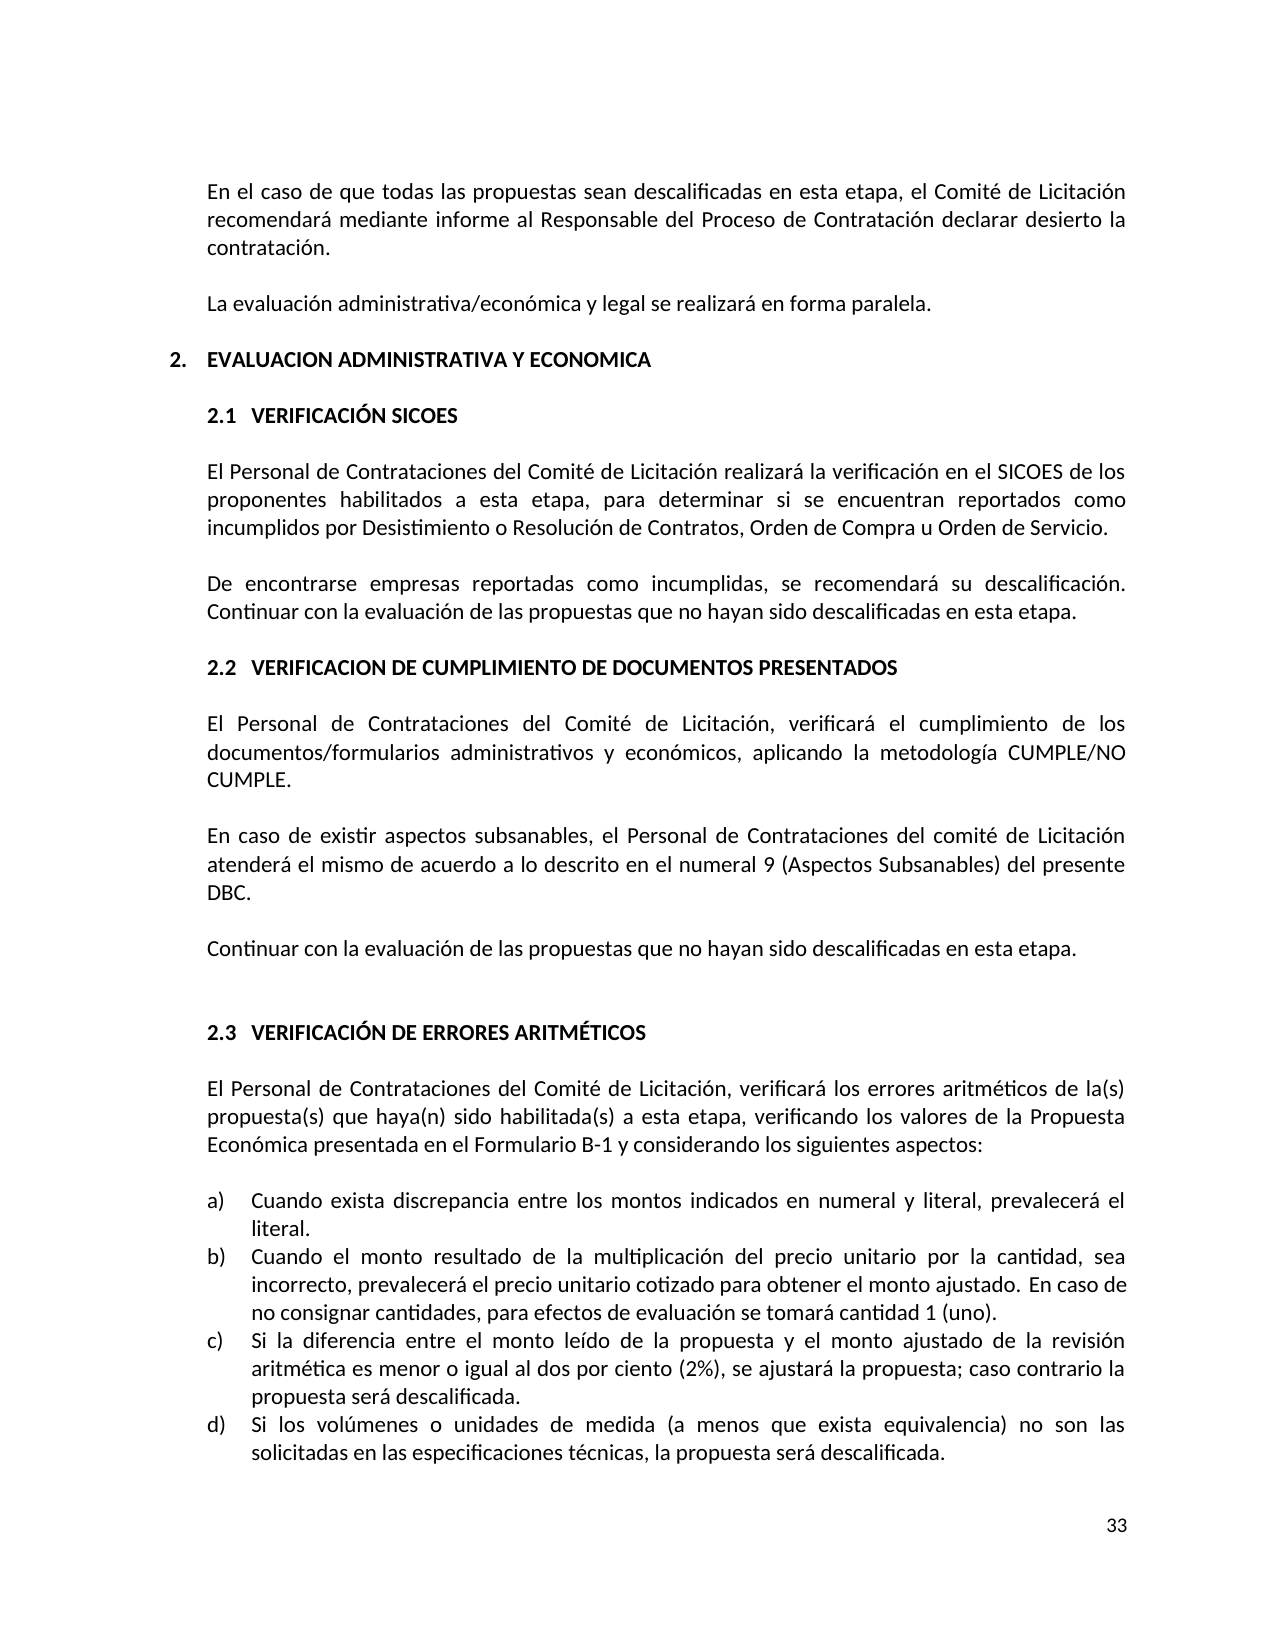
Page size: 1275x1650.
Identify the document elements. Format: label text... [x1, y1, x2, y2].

list Cuando el monto resultado de la multiplicación del precio unitario por la cantidad, sea incorrecto, prevalecerá el precio unitario cotizado para obtener el monto ajustado. En caso de no consignar cantidades, para efectos de evaluación se tomará cantidad 1 (uno). [207, 1242, 1127, 1326]
list Si los volúmenes o unidades de medida (a menos que exista equivalencia) no son las solicitadas en las especificaciones técnicas, la propuesta será descalificada. [207, 1410, 1127, 1466]
text En caso de existir aspectos subsanables, el Personal de Contrataciones del comité de Licitación atenderá el mismo de acuerdo a lo descrito en el numeral 9 (Aspectos Subsanables) del presente DBC. [207, 822, 1127, 906]
list VERIFICACION DE CUMPLIMIENTO DE DOCUMENTOS PRESENTADOS [207, 653, 1127, 682]
text Continuar con la evaluación de las propuestas que no hayan sido descalificadas en esta etapa. [207, 934, 1127, 962]
text El Personal de Contrataciones del Comité de Licitación realizará la verificación en el SICOES de los proponentes habilitados a esta etapa, para determinar si se encuentran reportados como incumplidos por Desistimiento o Resolución de Contratos, Orden de Compra u Orden de Servicio. [207, 457, 1127, 541]
list VERIFICACIÓN SICOES [207, 401, 1127, 429]
list VERIFICACIÓN DE ERRORES ARITMÉTICOS [207, 1018, 1127, 1046]
list Cuando exista discrepancia entre los montos indicados en numeral y literal, prevalecerá el literal. [207, 1186, 1127, 1242]
list EVALUACION ADMINISTRATIVA Y ECONOMICA [169, 345, 1127, 373]
text La evaluación administrativa/económica y legal se realizará en forma paralela. [177, 289, 1127, 317]
text El Personal de Contrataciones del Comité de Licitación, verificará los errores aritméticos de la(s) propuesta(s) que haya(n) sido habilitada(s) a esta etapa, verificando los valores de la Propuesta Económica presentada en el Formulario B-1 y considerando los siguientes aspectos: [207, 1074, 1127, 1158]
list Si la diferencia entre el monto leído de la propuesta y el monto ajustado de la revisión aritmética es menor o igual al dos por ciento (2%), se ajustará la propuesta; caso contrario la propuesta será descalificada. [207, 1326, 1127, 1410]
text El Personal de Contrataciones del Comité de Licitación, verificará el cumplimiento de los documentos/formularios administrativos y económicos, aplicando la metodología CUMPLE/NO CUMPLE. [207, 709, 1127, 794]
text De encontrarse empresas reportadas como incumplidas, se recomendará su descalificación. Continuar con la evaluación de las propuestas que no hayan sido descalificadas en esta etapa. [207, 569, 1127, 626]
text En el caso de que todas las propuestas sean descalificadas en esta etapa, el Comité de Licitación recomendará mediante informe al Responsable del Proceso de Contratación declarar desierto la contratación. [207, 177, 1127, 261]
